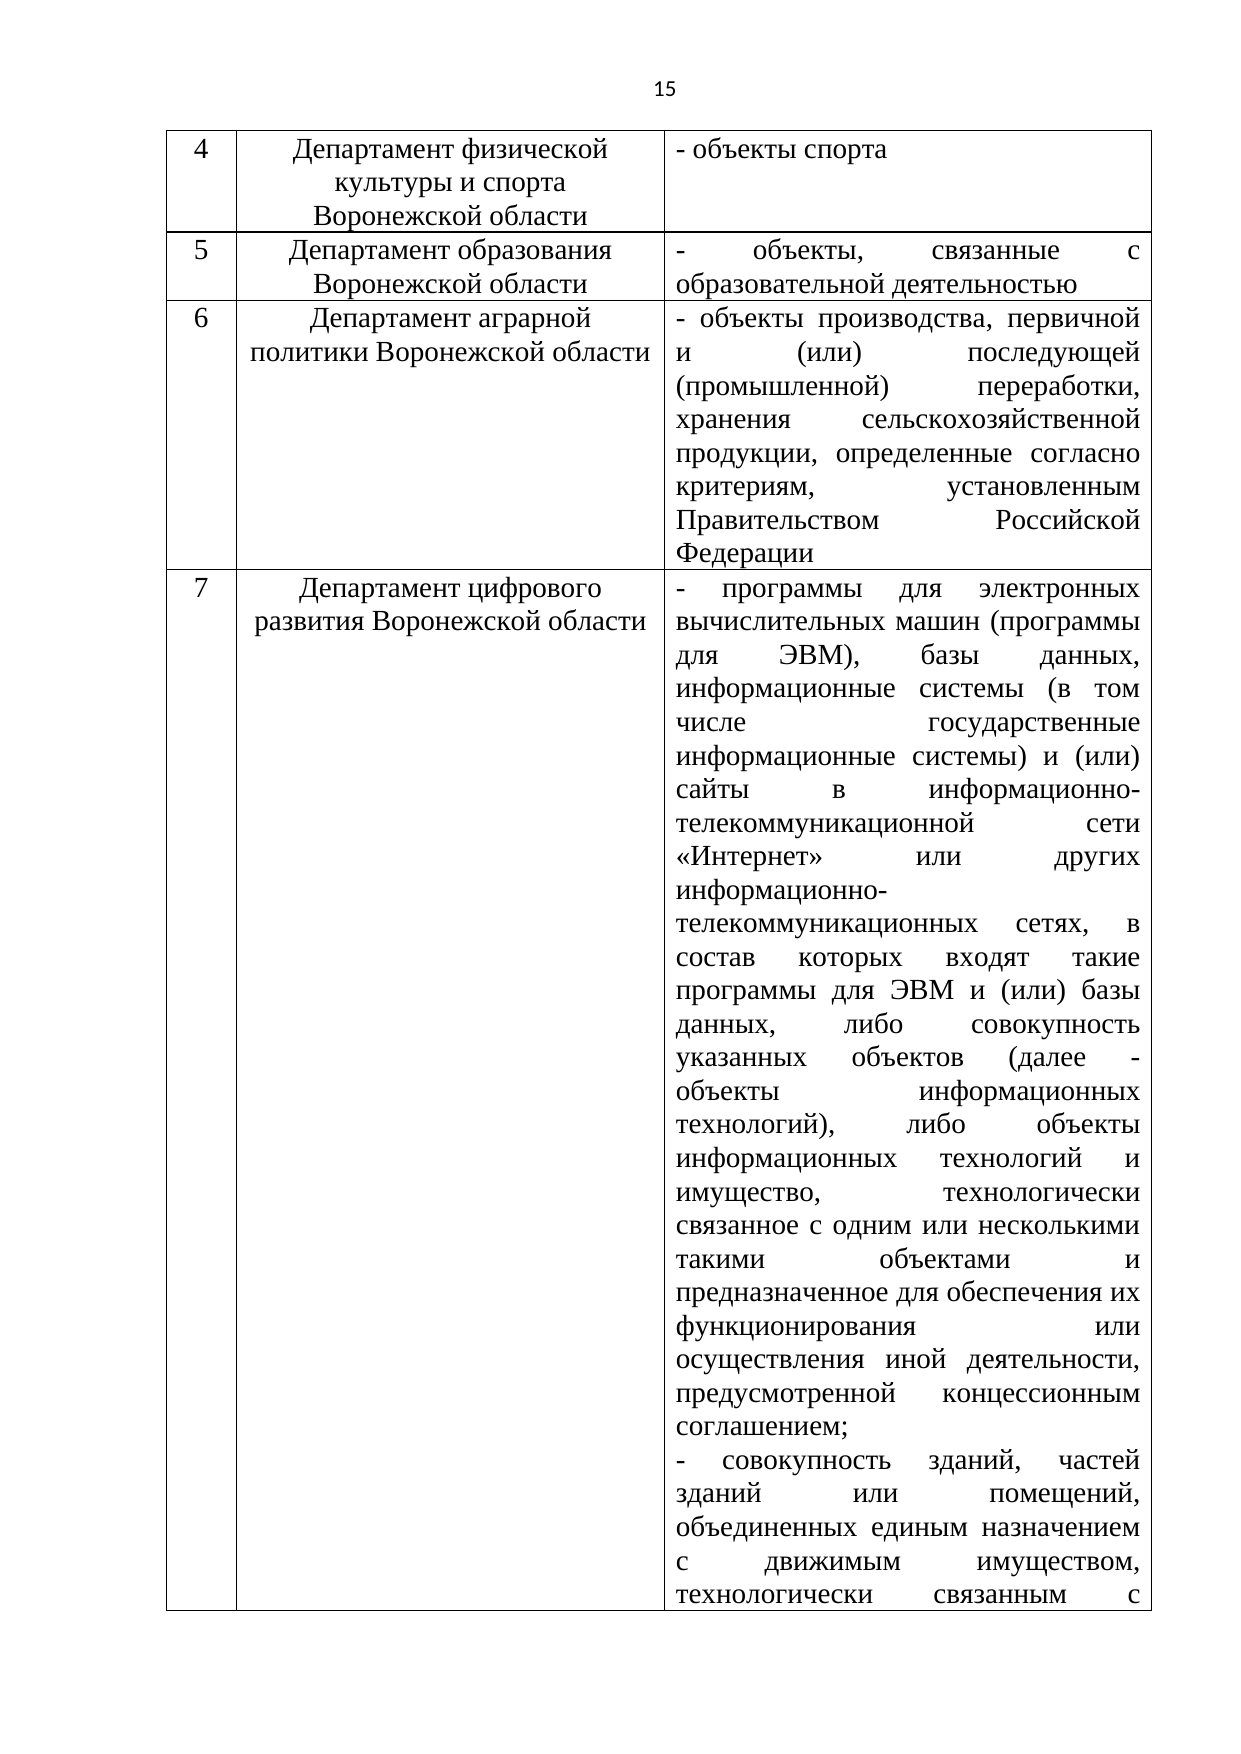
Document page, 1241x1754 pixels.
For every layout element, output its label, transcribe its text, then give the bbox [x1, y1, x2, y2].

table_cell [237, 570, 664, 1610]
table_cell Департамент образования Воронежской области [237, 233, 664, 299]
table_cell 4 [167, 131, 236, 231]
table_cell - объекты, связанные с образовательной деятельностью [665, 233, 1151, 299]
table_cell 5 [167, 233, 236, 299]
table_cell 7 [167, 570, 236, 1610]
table_cell - объекты производства, первичной и (или) последующей (промышленной) переработки, хранения сельскохозяйственной продукции, определенные согласно критериям, установленным Правительством Российской Федерации [665, 301, 1151, 569]
table_cell - объекты спорта [665, 131, 1151, 231]
table_cell Департамент физической культуры и спорта Воронежской области [237, 131, 664, 231]
table_cell 6 [167, 301, 236, 569]
table_cell Департамент аграрной политики Воронежской области [237, 301, 664, 569]
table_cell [665, 570, 1151, 1610]
